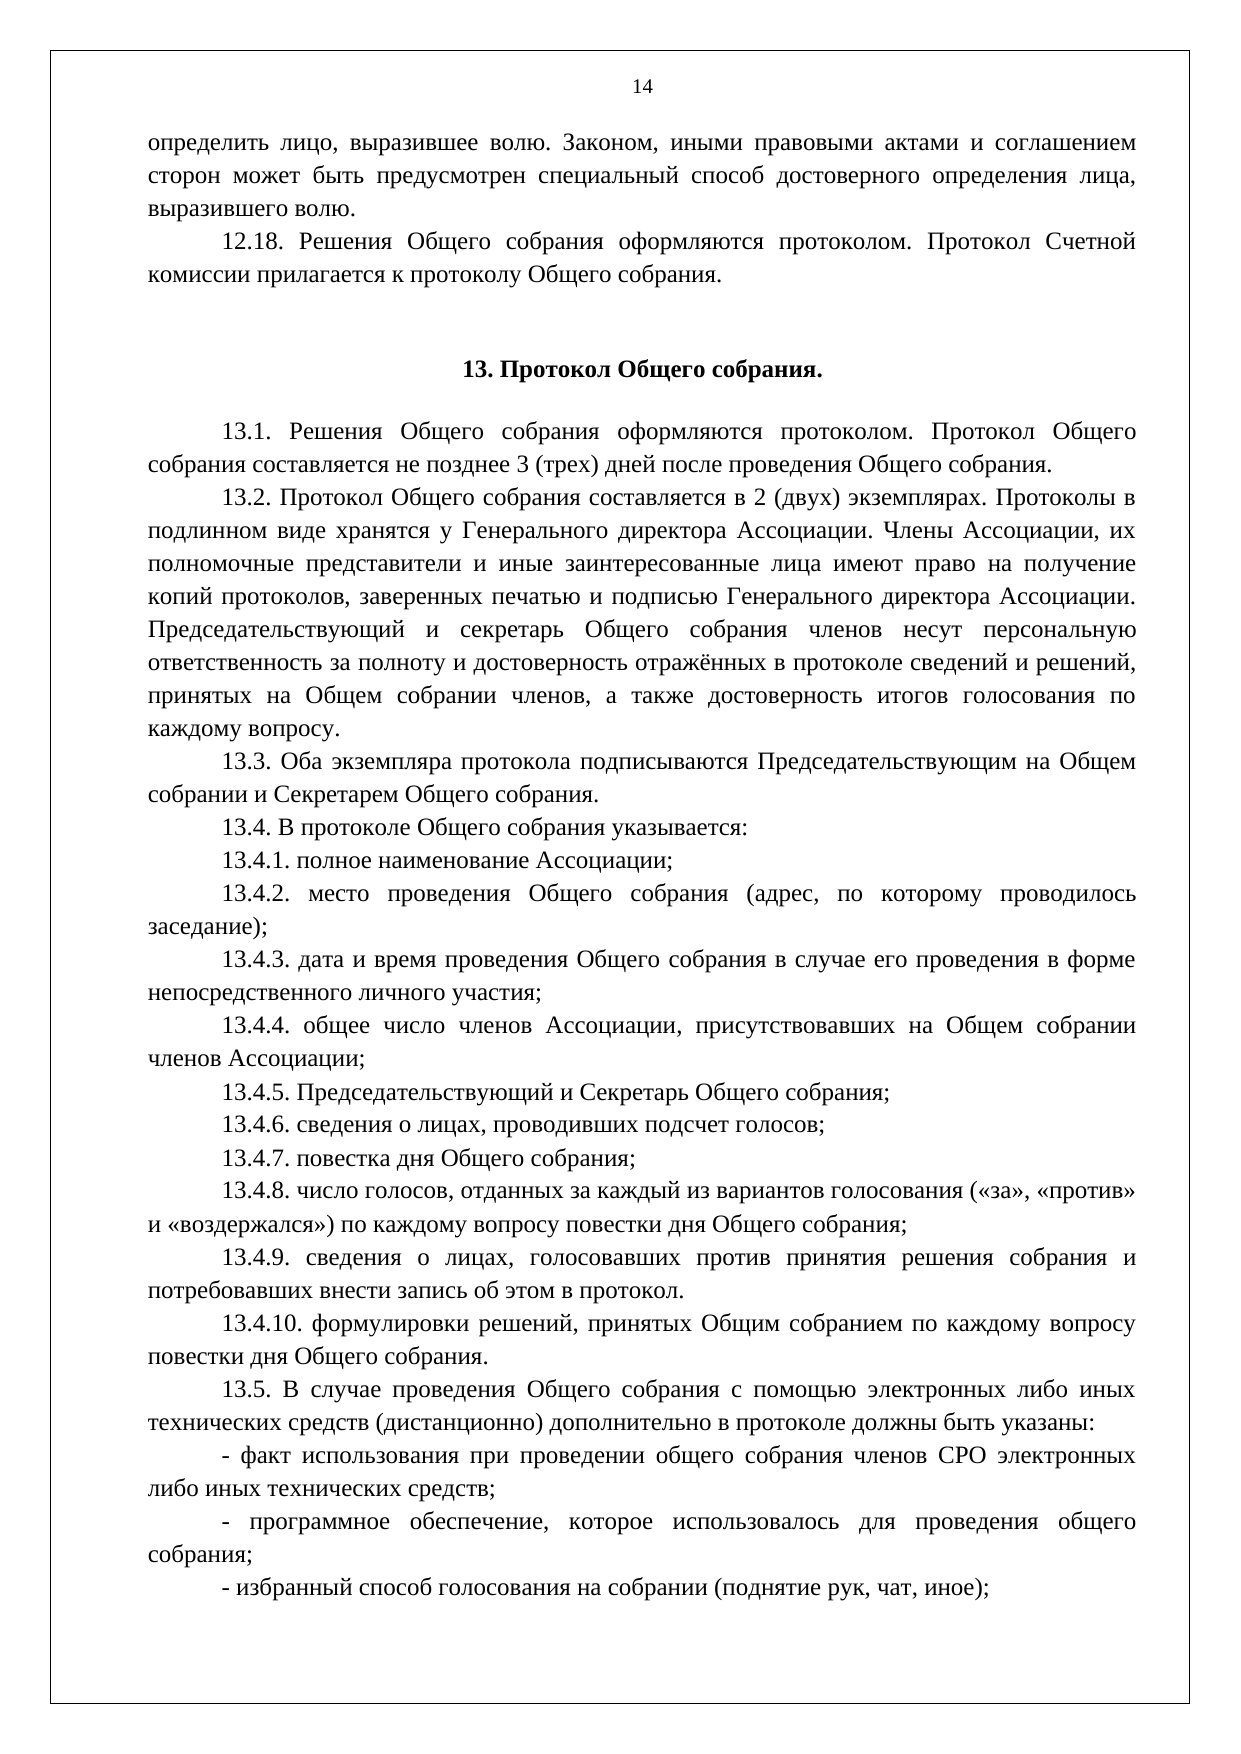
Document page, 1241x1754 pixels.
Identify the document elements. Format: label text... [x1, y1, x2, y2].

text 12.18. Решения Общего собрания оформляются протоколом. Протокол Счетной комиссии прилагается к протоколу Общего собрания. [148, 226, 1137, 287]
text 13.2. Протокол Общего собрания составляется в 2 (двух) экземплярах. Протоколы в подлинном виде хранятся у Генерального директора Ассоциации. Члены Ассоциации, их полномочные представители и иные заинтересованные лица имеют право на получение копий протоколов, заверенных печатью и подписью Генерального директора Ассоциации. Председательствующий и секретарь Общего собрания членов несут персональную ответственность за полноту и достоверность отражённых в протоколе сведений и решений, принятых на Общем собрании членов, а также достоверность итогов голосования по каждому вопросу. [148, 482, 1137, 742]
text 13.4.9. сведения о лицах, голосовавших против принятия решения собрания и потребовавших внести запись об этом в протокол. [148, 1242, 1137, 1303]
text - избранный способ голосования на собрании (поднятие рук, чат, иное); [148, 1572, 1137, 1601]
text 13.5. В случае проведения Общего собрания с помощью электронных либо иных технических средств (дистанционно) дополнительно в протоколе должны быть указаны: [148, 1374, 1137, 1436]
text 13.4. В протоколе Общего собрания указывается: [148, 812, 1137, 841]
text 13.4.4. общее число членов Ассоциации, присутствовавших на Общем собрании членов Ассоциации; [148, 1011, 1137, 1072]
text 13. Протокол Общего собрания. [148, 354, 1137, 383]
text - факт использования при проведении общего собрания членов СРО электронных либо иных технических средств; [148, 1440, 1137, 1502]
text 13.4.3. дата и время проведения Общего собрания в случае его проведения в форме непосредственного личного участия; [148, 944, 1137, 1006]
text 13.4.5. Председательствующий и Секретарь Общего собрания; [148, 1077, 1137, 1105]
text 13.1. Решения Общего собрания оформляются протоколом. Протокол Общего собрания составляется не позднее 3 (трех) дней после проведения Общего собрания. [148, 416, 1137, 478]
text 13.4.10. формулировки решений, принятых Общим собранием по каждому вопросу повестки дня Общего собрания. [148, 1308, 1137, 1369]
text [148, 127, 1137, 221]
text 13.4.8. число голосов, отданных за каждый из вариантов голосования («за», «против» и «воздержался») по каждому вопросу повестки дня Общего собрания; [148, 1176, 1137, 1237]
text 13.4.1. полное наименование Ассоциации; [148, 845, 1137, 874]
text - программное обеспечение, которое использовалось для проведения общего собрания; [148, 1506, 1137, 1568]
text 13.4.2. место проведения Общего собрания (адрес, по которому проводилось заседание); [148, 878, 1137, 940]
text 13.4.6. сведения о лицах, проводивших подсчет голосов; [148, 1109, 1137, 1138]
text 13.3. Оба экземпляра протокола подписываются Председательствующим на Общем собрании и Секретарем Общего собрания. [148, 746, 1137, 808]
text 13.4.7. повестка дня Общего собрания; [148, 1143, 1137, 1171]
